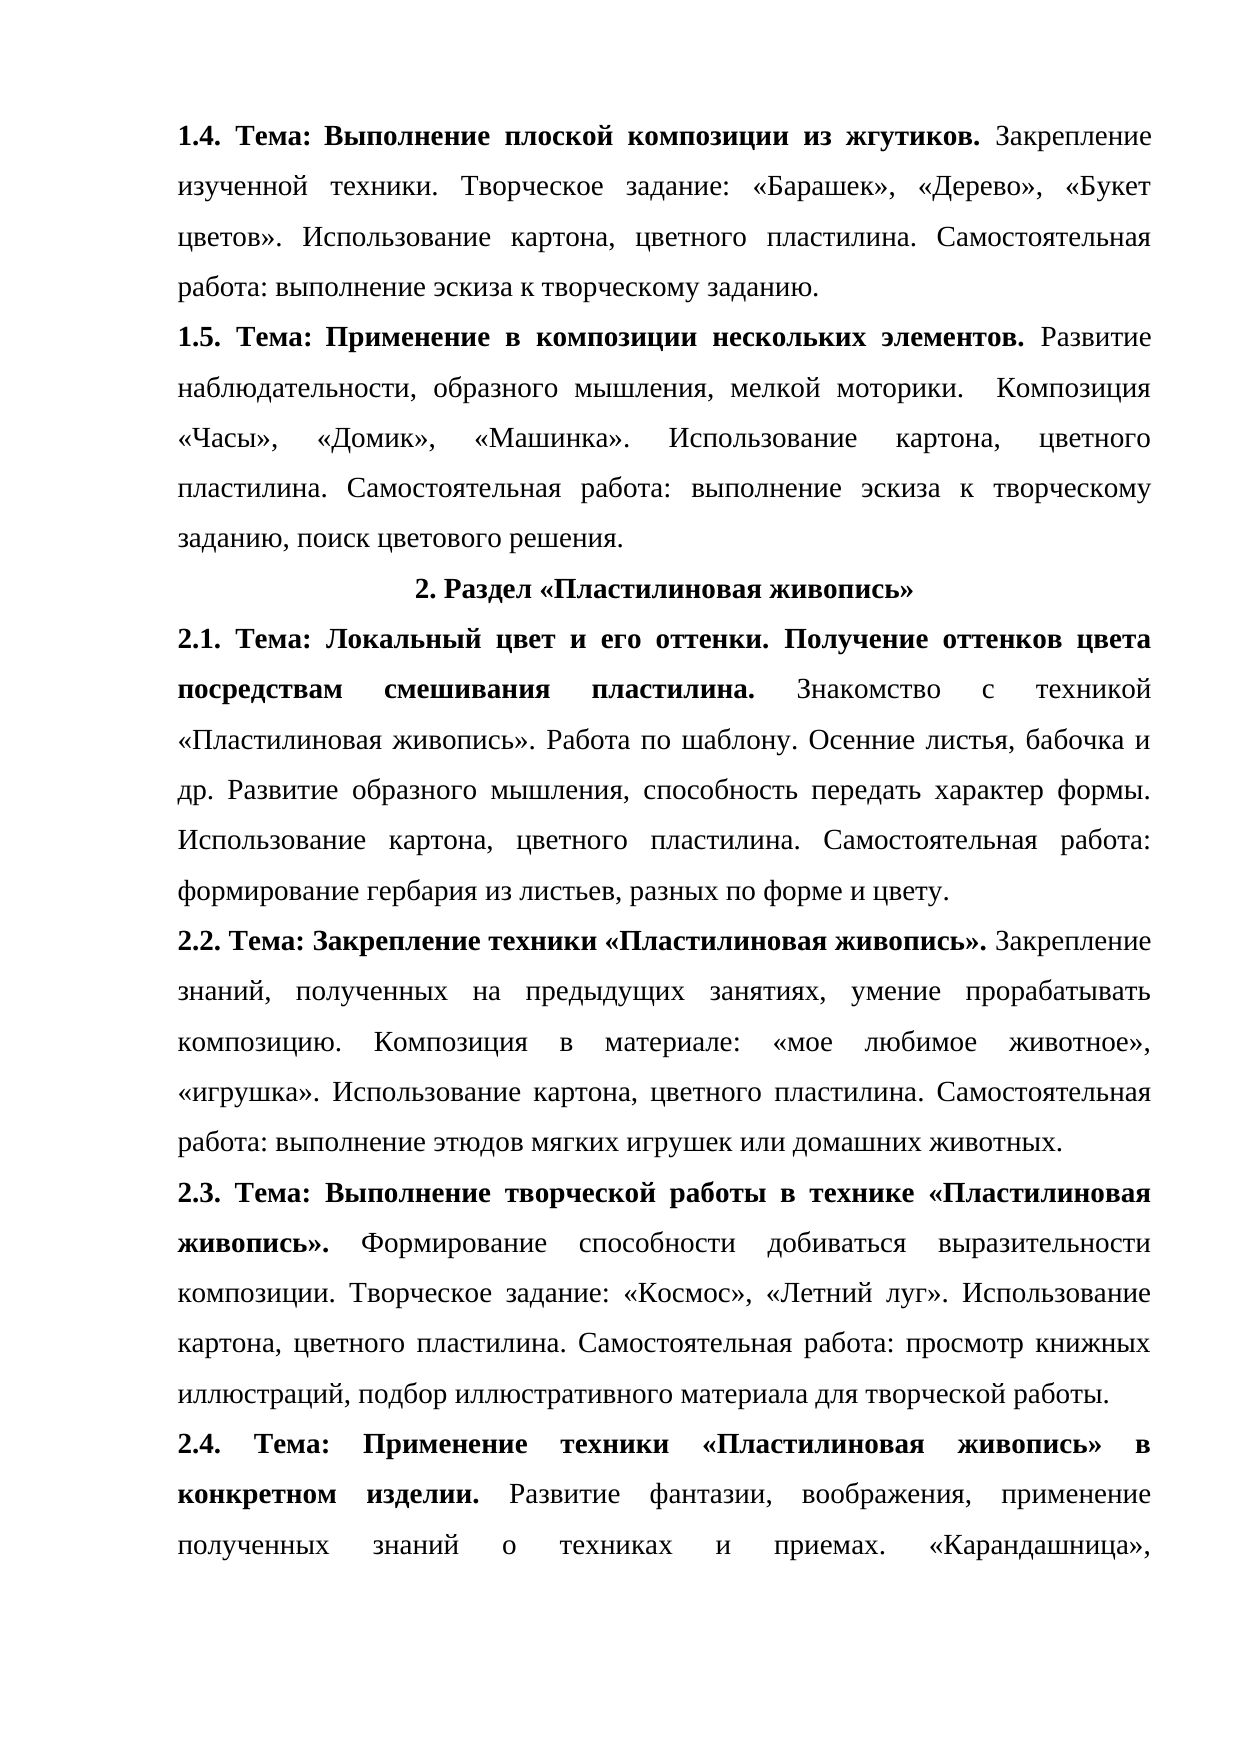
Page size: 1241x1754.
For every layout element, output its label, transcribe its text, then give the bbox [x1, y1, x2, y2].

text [177, 1426, 1152, 1560]
text 1.5. Тема: Применение в композиции нескольких элементов. Развитие наблюдательности, образного мышления, мелкой моторики. Композиция «Часы», «Домик», «Машинка». Использование картона, цветного пластилина. Самостоятельная работа: выполнение эскиза к творческому заданию, поиск цветового решения. [177, 319, 1152, 554]
text 2.1. Тема: Локальный цвет и его оттенки. Получение оттенков цвета посредствам смешивания пластилина. Знакомство с техникой «Пластилиновая живопись». Работа по шаблону. Осенние листья, бабочка и др. Развитие образного мышления, способность передать характер формы. Использование картона, цветного пластилина. Самостоятельная работа: формирование гербария из листьев, разных по форме и цвету. [177, 621, 1152, 906]
text 2.2. Тема: Закрепление техники «Пластилиновая живопись». Закрепление знаний, полученных на предыдущих занятиях, умение прорабатывать композицию. Композиция в материале: «мое любимое животное», «игрушка». Использование картона, цветного пластилина. Самостоятельная работа: выполнение этюдов мягких игрушек или домашних животных. [177, 923, 1152, 1158]
text 1.4. Тема: Выполнение плоской композиции из жгутиков. Закрепление изученной техники. Творческое задание: «Барашек», «Дерево», «Букет цветов». Использование картона, цветного пластилина. Самостоятельная работа: выполнение эскиза к творческому заданию. [177, 118, 1152, 303]
text 2.3. Тема: Выполнение творческой работы в технике «Пластилиновая живопись». Формирование способности добиваться выразительности композиции. Творческое задание: «Космос», «Летний луг». Использование картона, цветного пластилина. Самостоятельная работа: просмотр книжных иллюстраций, подбор иллюстративного материала для творческой работы. [177, 1175, 1152, 1409]
text 2. Раздел «Пластилиновая живопись» [177, 571, 1152, 604]
